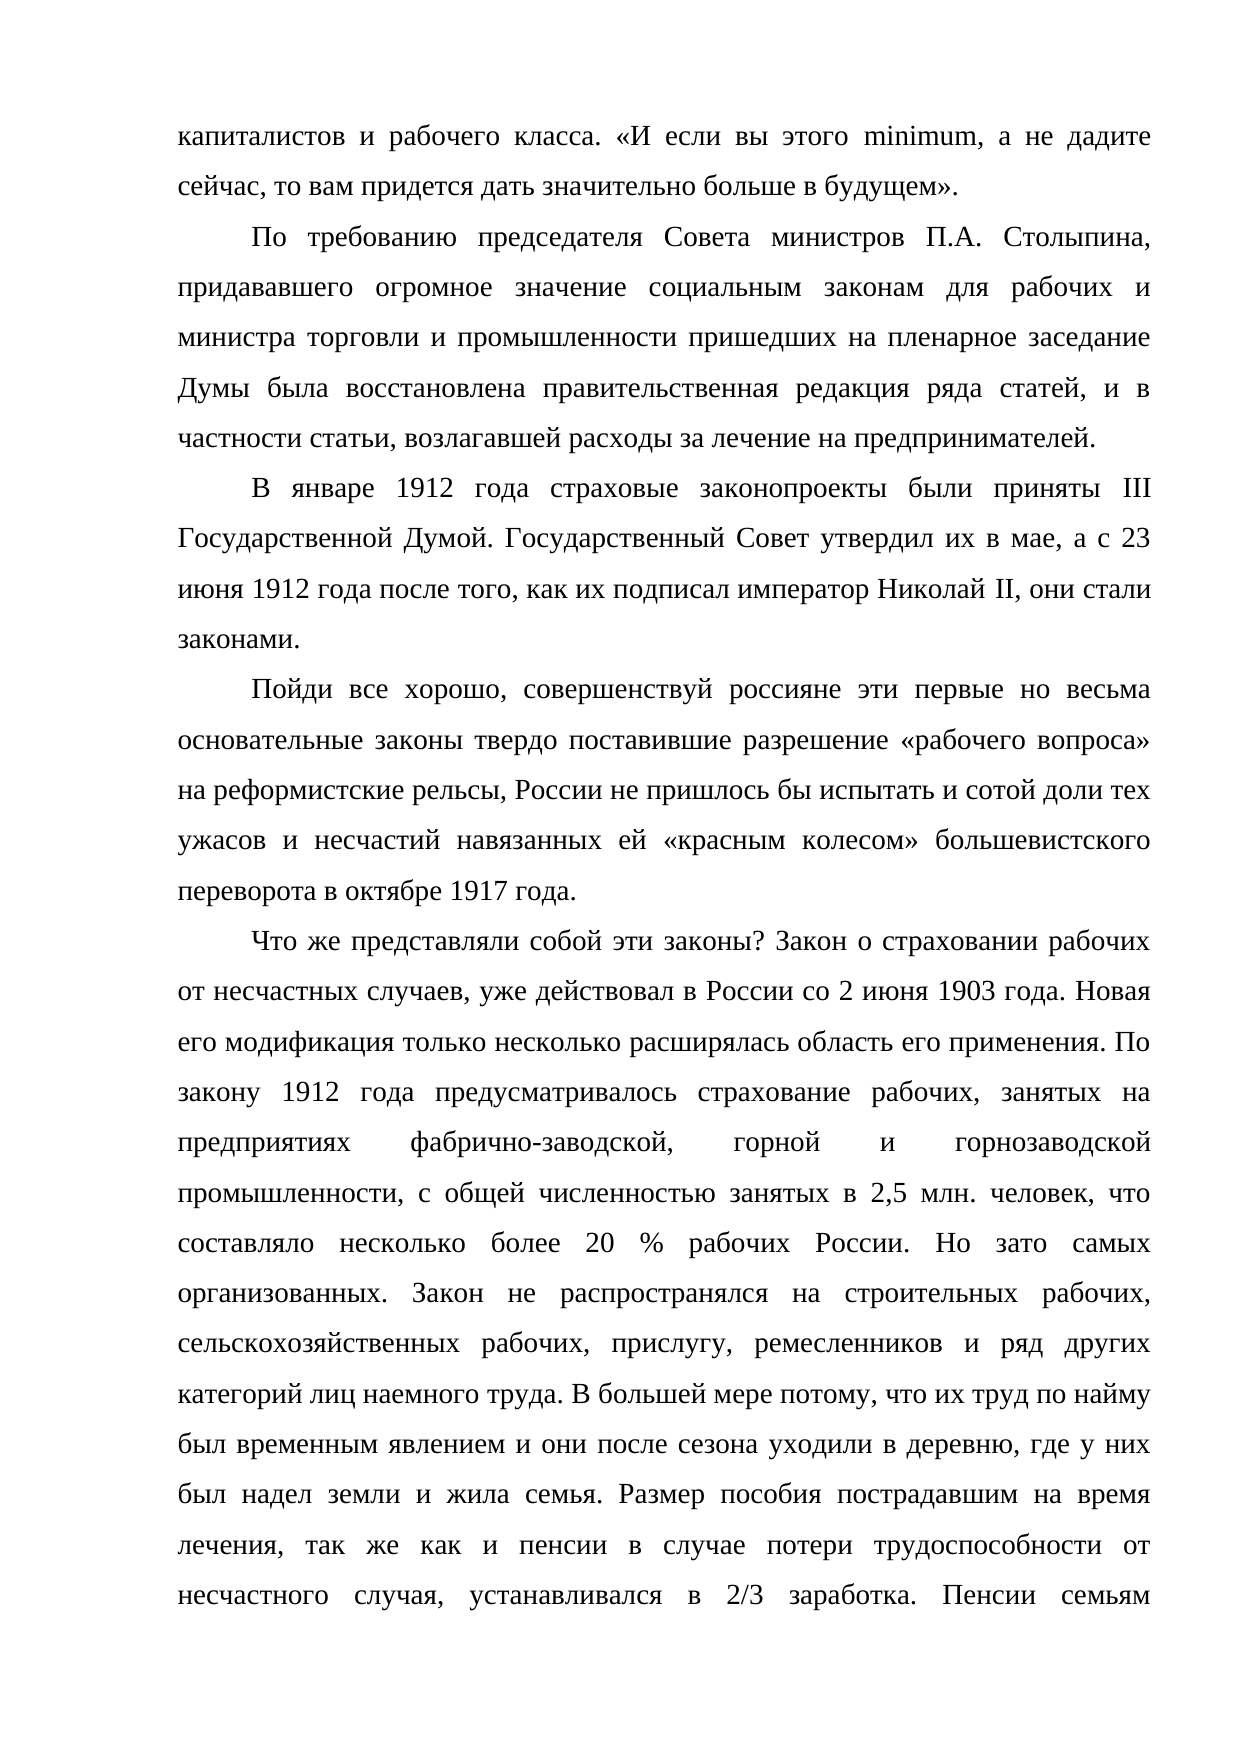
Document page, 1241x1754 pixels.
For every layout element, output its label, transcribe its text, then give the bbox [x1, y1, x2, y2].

text По требованию председателя Совета министров П.А. Столыпина, придававшего огромное значение социальным законам для рабочих и министра торговли и промышленности пришедших на пленарное заседание Думы была восстановлена правительственная редакция ряда статей, и в частности статьи, возлагавшей расходы за лечение на предпринимателей. [177, 219, 1152, 453]
text Пойди все хорошо, совершенствуй россияне эти первые но весьма основательные законы твердо поставившие разрешение «рабочего вопроса» на реформистские рельсы, России не пришлось бы испытать и сотой доли тех ужасов и несчастий навязанных ей «красным колесом» большевистского переворота в октябре 1917 года. [177, 672, 1152, 906]
text В январе 1912 года страховые законопроекты были приняты III Государственной Думой. Государственный Совет утвердил их в мае, а с 23 июня 1912 года после того, как их подписал император Николай II, они стали законами. [177, 470, 1152, 655]
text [177, 923, 1152, 1611]
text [177, 118, 1152, 202]
